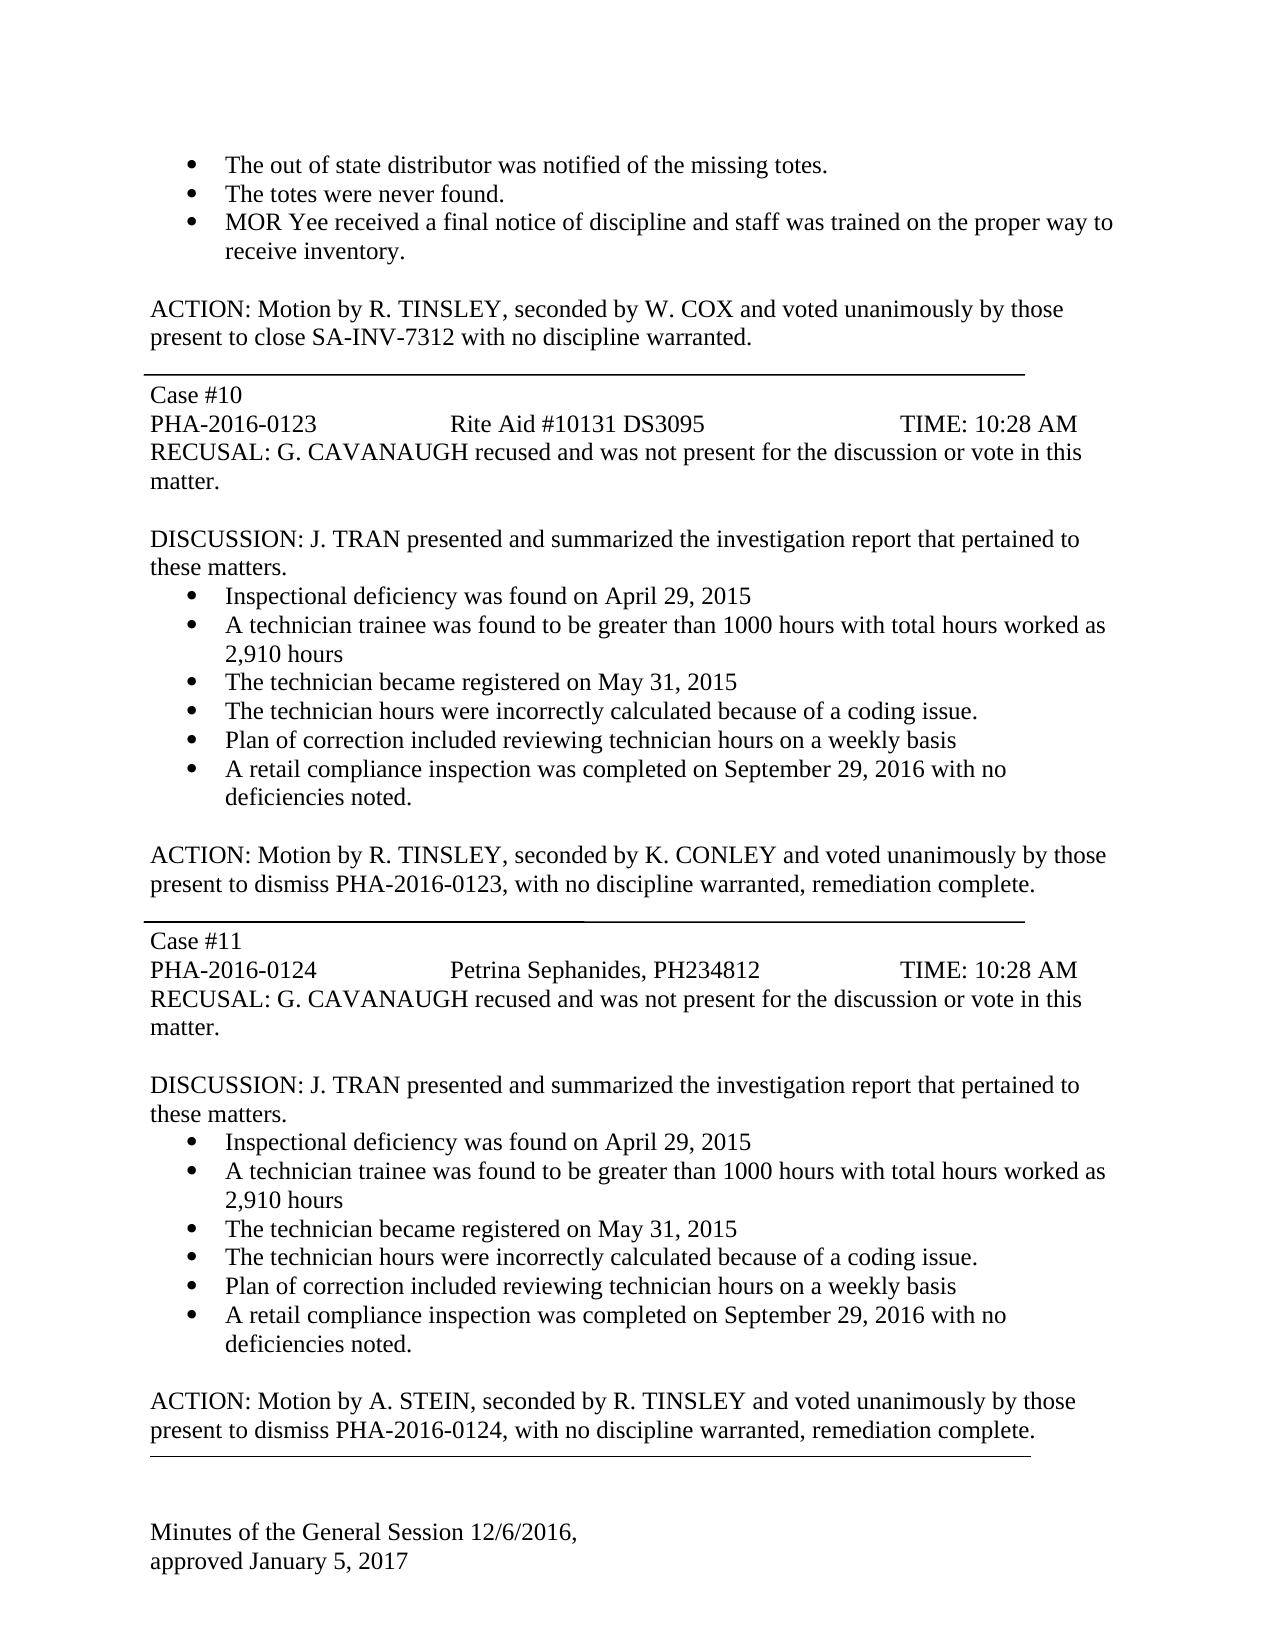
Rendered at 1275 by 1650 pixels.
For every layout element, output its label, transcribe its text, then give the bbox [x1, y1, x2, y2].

text DISCUSSION: J. TRAN presented and summarized the investigation report that pertained to these matters. [150, 1070, 1125, 1127]
list MOR Yee received a final notice of discipline and staff was trained on the proper way to receive inventory. [187, 207, 1125, 265]
list A retail compliance inspection was completed on September 29, 2016 with no deficiencies noted. [187, 1300, 1125, 1357]
list Plan of correction included reviewing technician hours on a weekly basis [187, 1271, 1125, 1300]
list The technician hours were incorrectly calculated because of a coding issue. [187, 1242, 1125, 1271]
text ACTION: Motion by R. TINSLEY, seconded by K. CONLEY and voted unanimously by those present to dismiss PHA-2016-0123, with no discipline warranted, remediation complete. [150, 840, 1125, 897]
list A technician trainee was found to be greater than 1000 hours with total hours worked as 2,910 hours [187, 1156, 1125, 1214]
text RECUSAL: G. CAVANAUGH recused and was not present for the discussion or vote in this matter. [150, 984, 1125, 1041]
list The out of state distributor was notified of the missing totes. [187, 150, 1125, 179]
text Case #11 [150, 926, 1125, 955]
list A retail compliance inspection was completed on September 29, 2016 with no deficiencies noted. [187, 754, 1125, 811]
list Inspectional deficiency was found on April 29, 2015 [187, 581, 1125, 610]
list The technician hours were incorrectly calculated because of a coding issue. [187, 696, 1125, 725]
list A technician trainee was found to be greater than 1000 hours with total hours worked as 2,910 hours [187, 610, 1125, 667]
list The technician became registered on May 31, 2015 [187, 667, 1125, 696]
text PHA-2016-0123 Rite Aid #10131 DS3095 TIME: 10:28 AM [150, 409, 1125, 437]
text Case #10 [150, 380, 1125, 409]
list Plan of correction included reviewing technician hours on a weekly basis [187, 725, 1125, 754]
list The totes were never found. [187, 179, 1125, 207]
text PHA-2016-0124 Petrina Sephanides, PH234812 TIME: 10:28 AM [150, 955, 1125, 984]
text DISCUSSION: J. TRAN presented and summarized the investigation report that pertained to these matters. [150, 524, 1125, 581]
text ACTION: Motion by R. TINSLEY, seconded by W. COX and voted unanimously by those present to close SA-INV-7312 with no discipline warranted. [150, 294, 1125, 351]
text RECUSAL: G. CAVANAUGH recused and was not present for the discussion or vote in this matter. [150, 437, 1125, 495]
list Inspectional deficiency was found on April 29, 2015 [187, 1127, 1125, 1156]
list The technician became registered on May 31, 2015 [187, 1214, 1125, 1242]
text ACTION: Motion by A. STEIN, seconded by R. TINSLEY and voted unanimously by those present to dismiss PHA-2016-0124, with no discipline warranted, remediation complete. [150, 1386, 1125, 1444]
